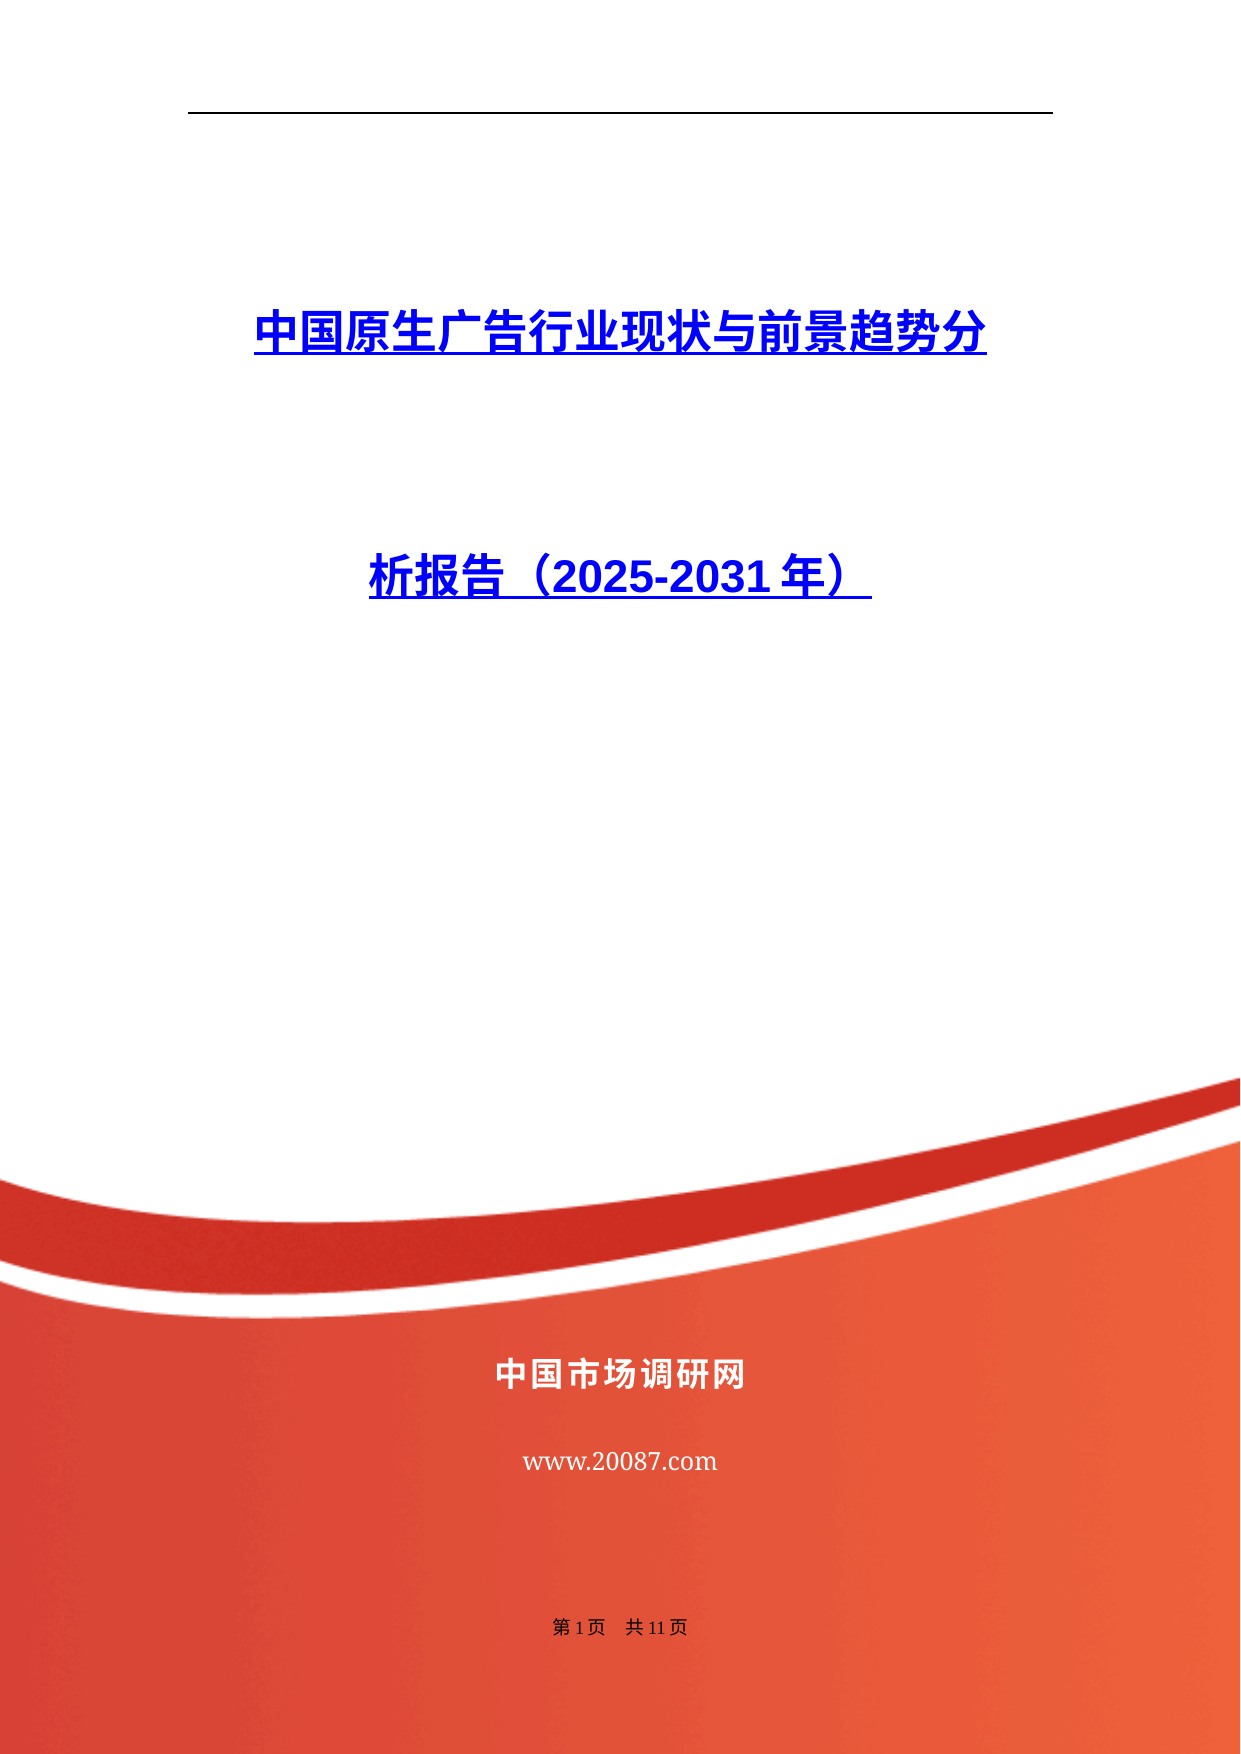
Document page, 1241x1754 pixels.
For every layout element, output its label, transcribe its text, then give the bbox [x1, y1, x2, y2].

text www.20087.com [187, 1428, 1053, 1493]
picture [0, 1006, 1241, 1754]
subtitle 中国市场调研网 [187, 1339, 1053, 1404]
table_header 中国原生广告行业现状与前景趋势分析报告（2025-2031年） [188, 207, 1053, 773]
